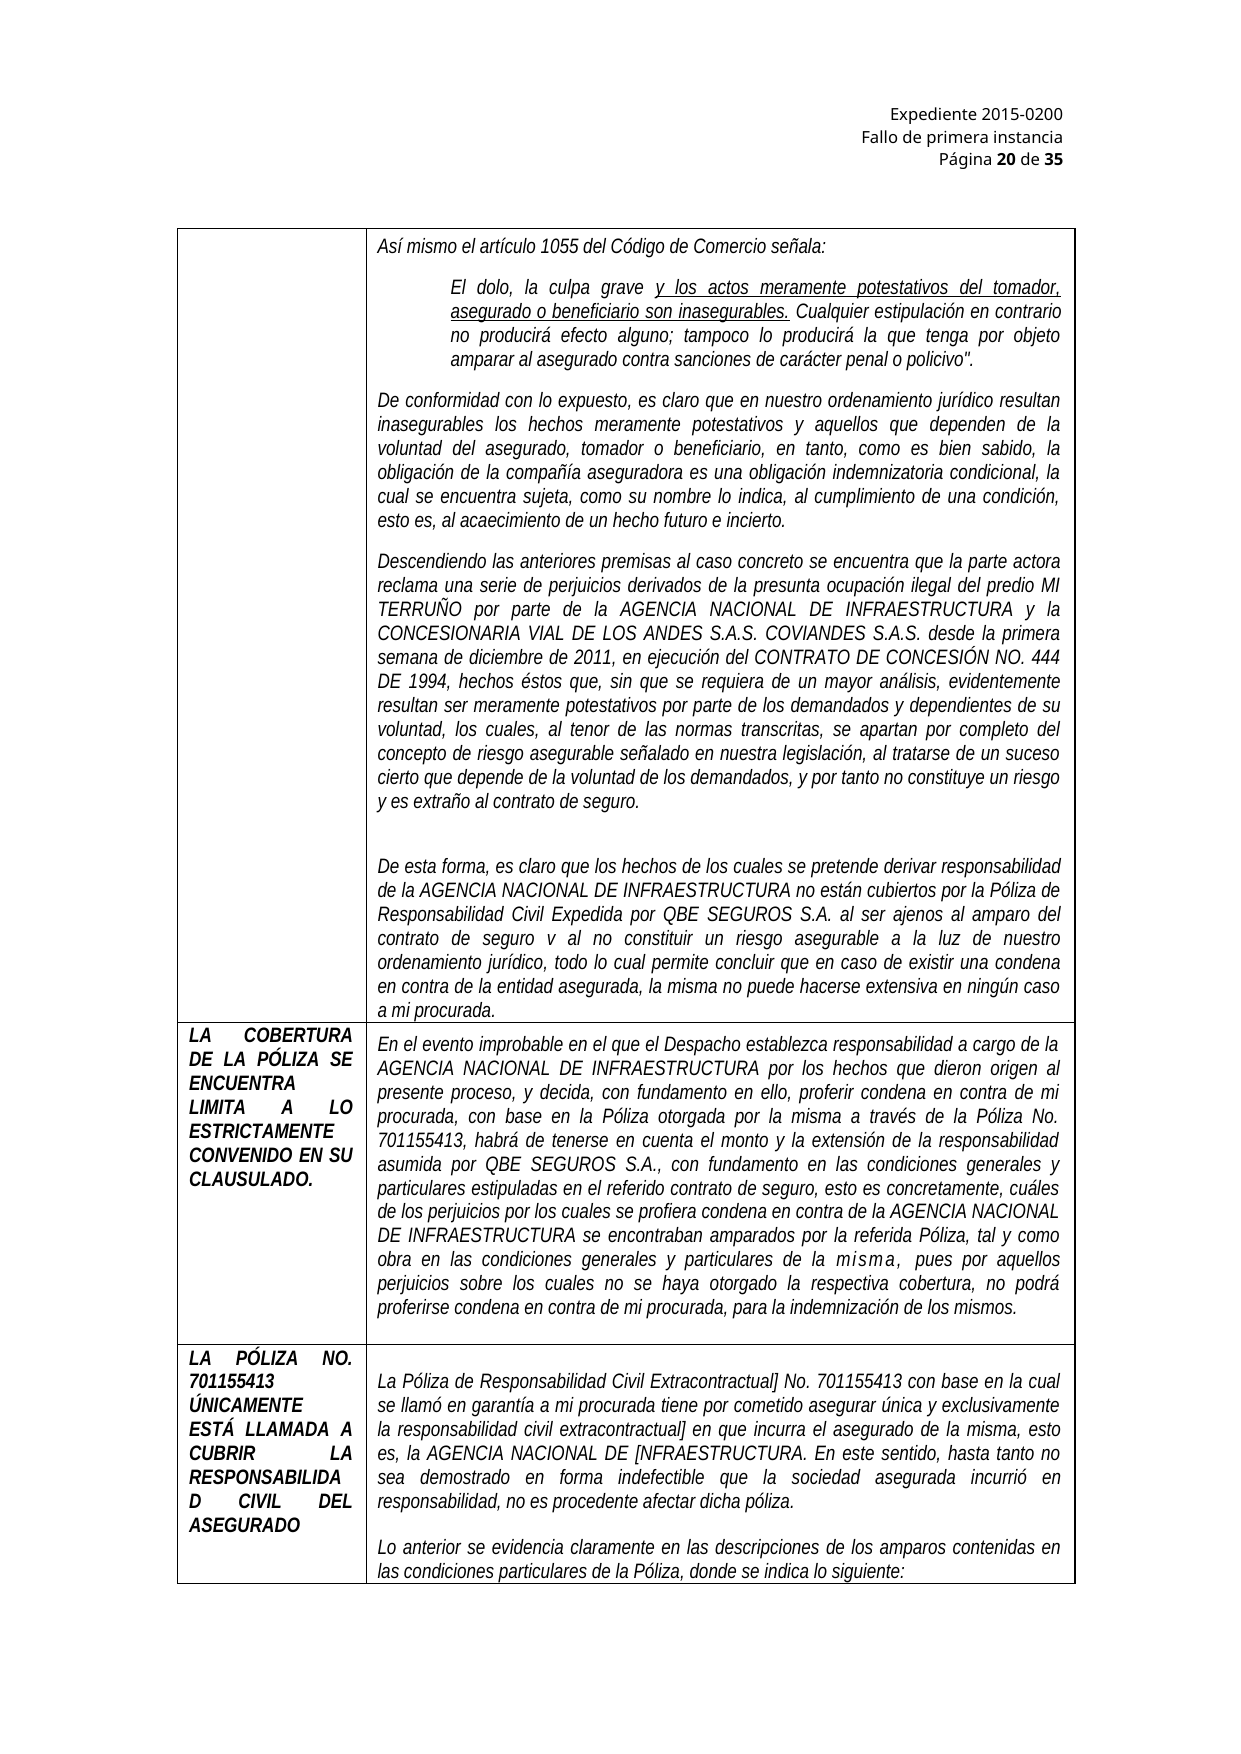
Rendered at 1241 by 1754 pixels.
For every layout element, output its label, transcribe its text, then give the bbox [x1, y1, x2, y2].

table_cell LA COBERTURA DE LA PÓLIZA SE ENCUENTRA LIMITA A LO ESTRICTAMENTE CONVENIDO EN SU CLAUSULADO. [178, 1023, 366, 1344]
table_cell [367, 1345, 1074, 1583]
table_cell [178, 229, 366, 1022]
table_cell En el evento improbable en el que el Despacho establezca responsabilidad a cargo de la AGENCIA NACIONAL DE INFRAESTRUCTURA por los hechos que dieron origen al presente proceso, y decida, con fundamento en ello, proferir condena en contra de mi procurada, con base en la Póliza otorgada por la misma a través de la Póliza No. 701155413, habrá de tenerse en cuenta el monto y la extensión de la responsabilidad asumida por QBE SEGUROS S.A., con fundamento en las condiciones generales y particulares estipuladas en el referido contrato de seguro, esto es concretamente, cuáles de los perjuicios por los cuales se profiera condena en contra de la AGENCIA NACIONAL DE INFRAESTRUCTURA se encontraban amparados por la referida Póliza, tal y como obra en las condiciones generales y particulares de la misma, pues por aquellos perjuicios sobre los cuales no se haya otorgado la respectiva cobertura, no podrá proferirse condena en contra de mi procurada, para la indemnización de los mismos. [367, 1023, 1074, 1344]
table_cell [178, 1345, 366, 1583]
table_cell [367, 229, 1074, 1022]
